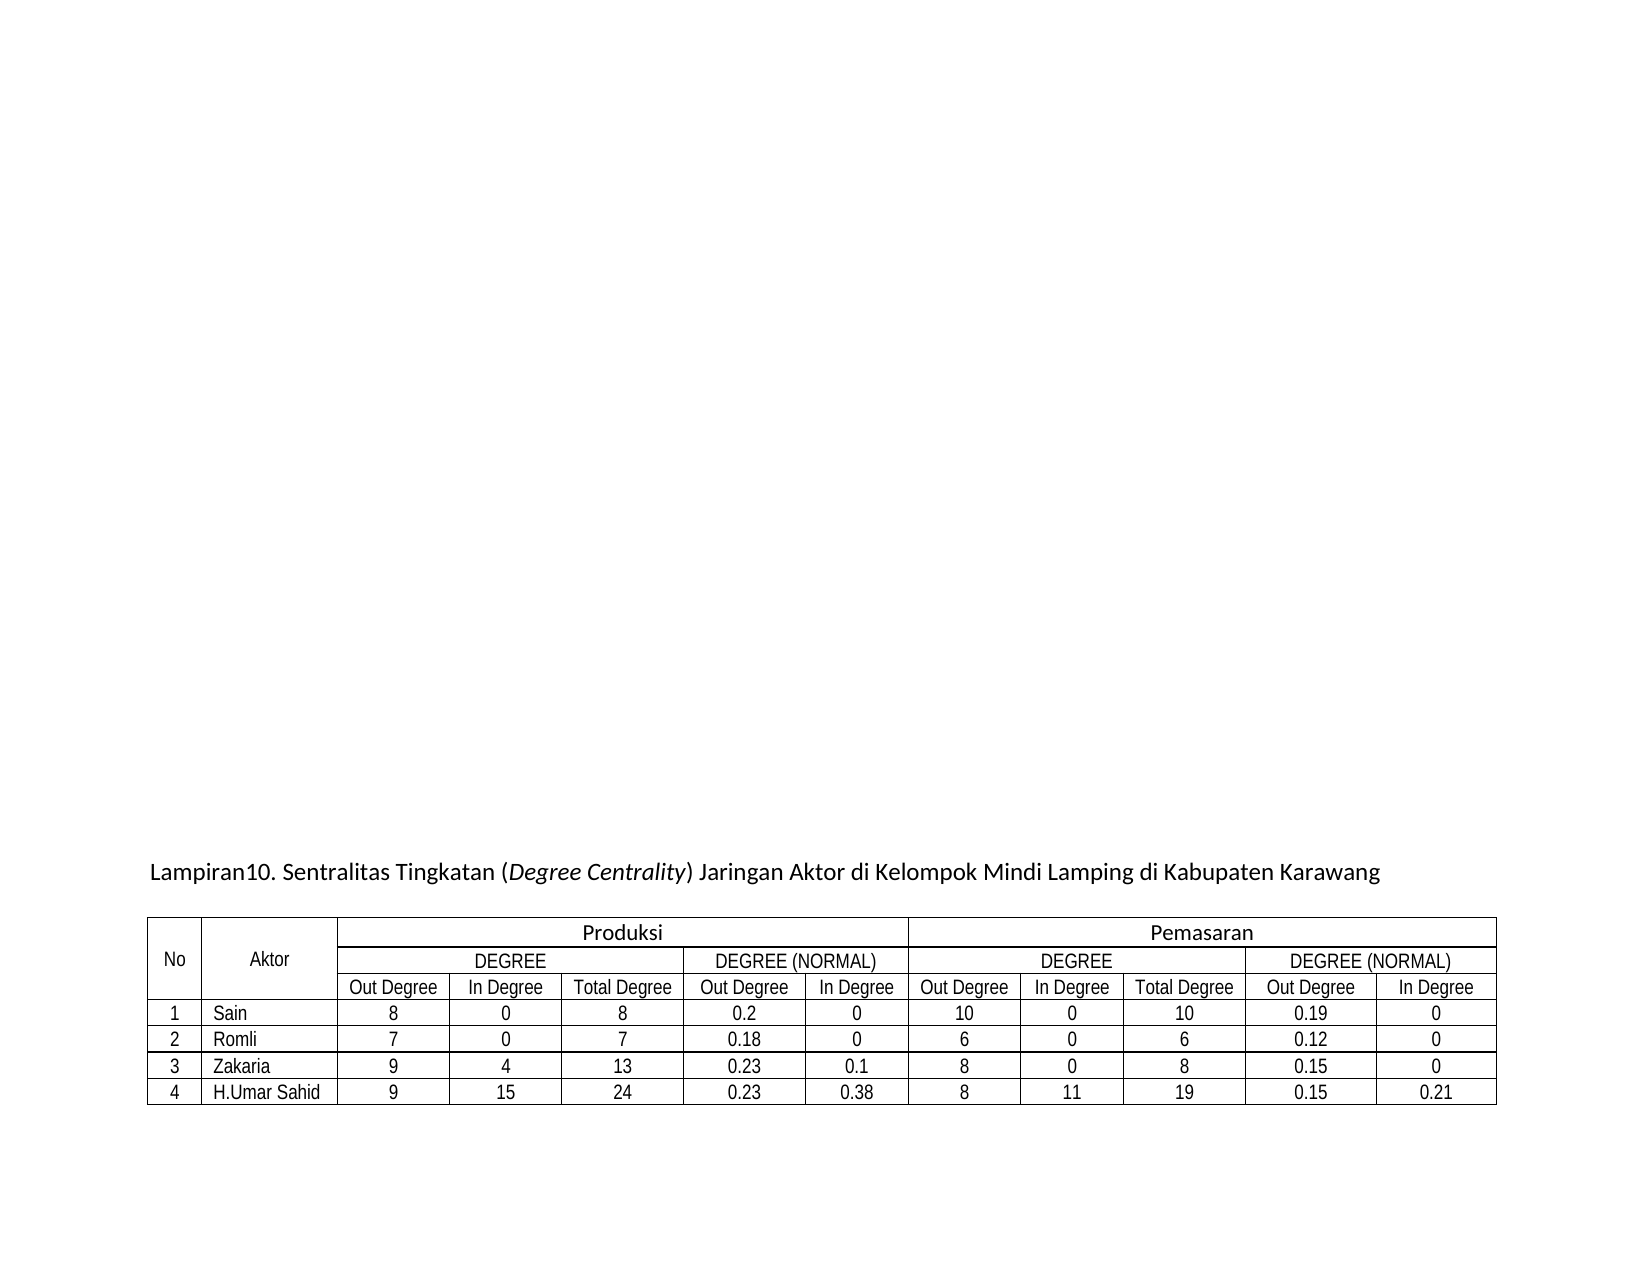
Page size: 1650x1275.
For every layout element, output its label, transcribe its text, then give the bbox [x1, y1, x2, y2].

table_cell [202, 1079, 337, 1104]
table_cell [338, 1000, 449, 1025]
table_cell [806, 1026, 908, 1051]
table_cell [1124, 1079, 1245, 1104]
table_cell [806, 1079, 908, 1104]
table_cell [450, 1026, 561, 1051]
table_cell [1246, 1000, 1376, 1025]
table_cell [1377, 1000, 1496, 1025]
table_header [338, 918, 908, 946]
text Lampiran10. Sentralitas Tingkatan (Degree Centrality) Jaringan Aktor di Kelompok Mindi Lamping di Kabupaten Karawang [150, 856, 1500, 887]
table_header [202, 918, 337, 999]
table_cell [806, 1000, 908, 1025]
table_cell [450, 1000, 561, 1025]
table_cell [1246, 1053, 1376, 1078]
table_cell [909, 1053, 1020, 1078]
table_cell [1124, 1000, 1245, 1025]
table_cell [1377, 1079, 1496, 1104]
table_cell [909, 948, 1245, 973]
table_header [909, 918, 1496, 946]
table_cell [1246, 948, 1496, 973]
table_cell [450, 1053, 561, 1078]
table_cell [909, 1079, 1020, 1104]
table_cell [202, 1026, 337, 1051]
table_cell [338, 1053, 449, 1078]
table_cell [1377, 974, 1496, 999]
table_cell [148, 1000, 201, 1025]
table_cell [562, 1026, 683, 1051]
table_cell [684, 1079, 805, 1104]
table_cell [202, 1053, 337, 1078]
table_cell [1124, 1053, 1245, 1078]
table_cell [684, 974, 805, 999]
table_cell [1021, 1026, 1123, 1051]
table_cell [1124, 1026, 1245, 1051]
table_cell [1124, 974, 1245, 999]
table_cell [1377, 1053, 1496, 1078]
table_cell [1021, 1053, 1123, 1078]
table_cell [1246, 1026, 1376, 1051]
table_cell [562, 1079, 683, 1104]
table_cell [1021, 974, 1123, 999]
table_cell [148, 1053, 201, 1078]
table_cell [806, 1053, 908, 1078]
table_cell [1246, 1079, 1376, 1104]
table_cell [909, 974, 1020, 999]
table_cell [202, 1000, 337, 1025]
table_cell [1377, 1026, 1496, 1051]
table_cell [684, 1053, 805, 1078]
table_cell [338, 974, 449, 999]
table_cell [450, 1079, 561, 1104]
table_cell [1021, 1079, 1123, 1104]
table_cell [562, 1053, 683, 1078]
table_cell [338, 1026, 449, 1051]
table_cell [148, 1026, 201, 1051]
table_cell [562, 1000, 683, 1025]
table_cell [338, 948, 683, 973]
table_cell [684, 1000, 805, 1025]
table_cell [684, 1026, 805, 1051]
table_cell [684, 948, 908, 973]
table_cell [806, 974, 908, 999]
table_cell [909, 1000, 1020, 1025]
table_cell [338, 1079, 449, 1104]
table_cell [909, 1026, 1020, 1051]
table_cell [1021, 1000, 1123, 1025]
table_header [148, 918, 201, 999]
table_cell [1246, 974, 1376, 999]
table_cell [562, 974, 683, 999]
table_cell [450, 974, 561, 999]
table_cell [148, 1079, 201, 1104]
